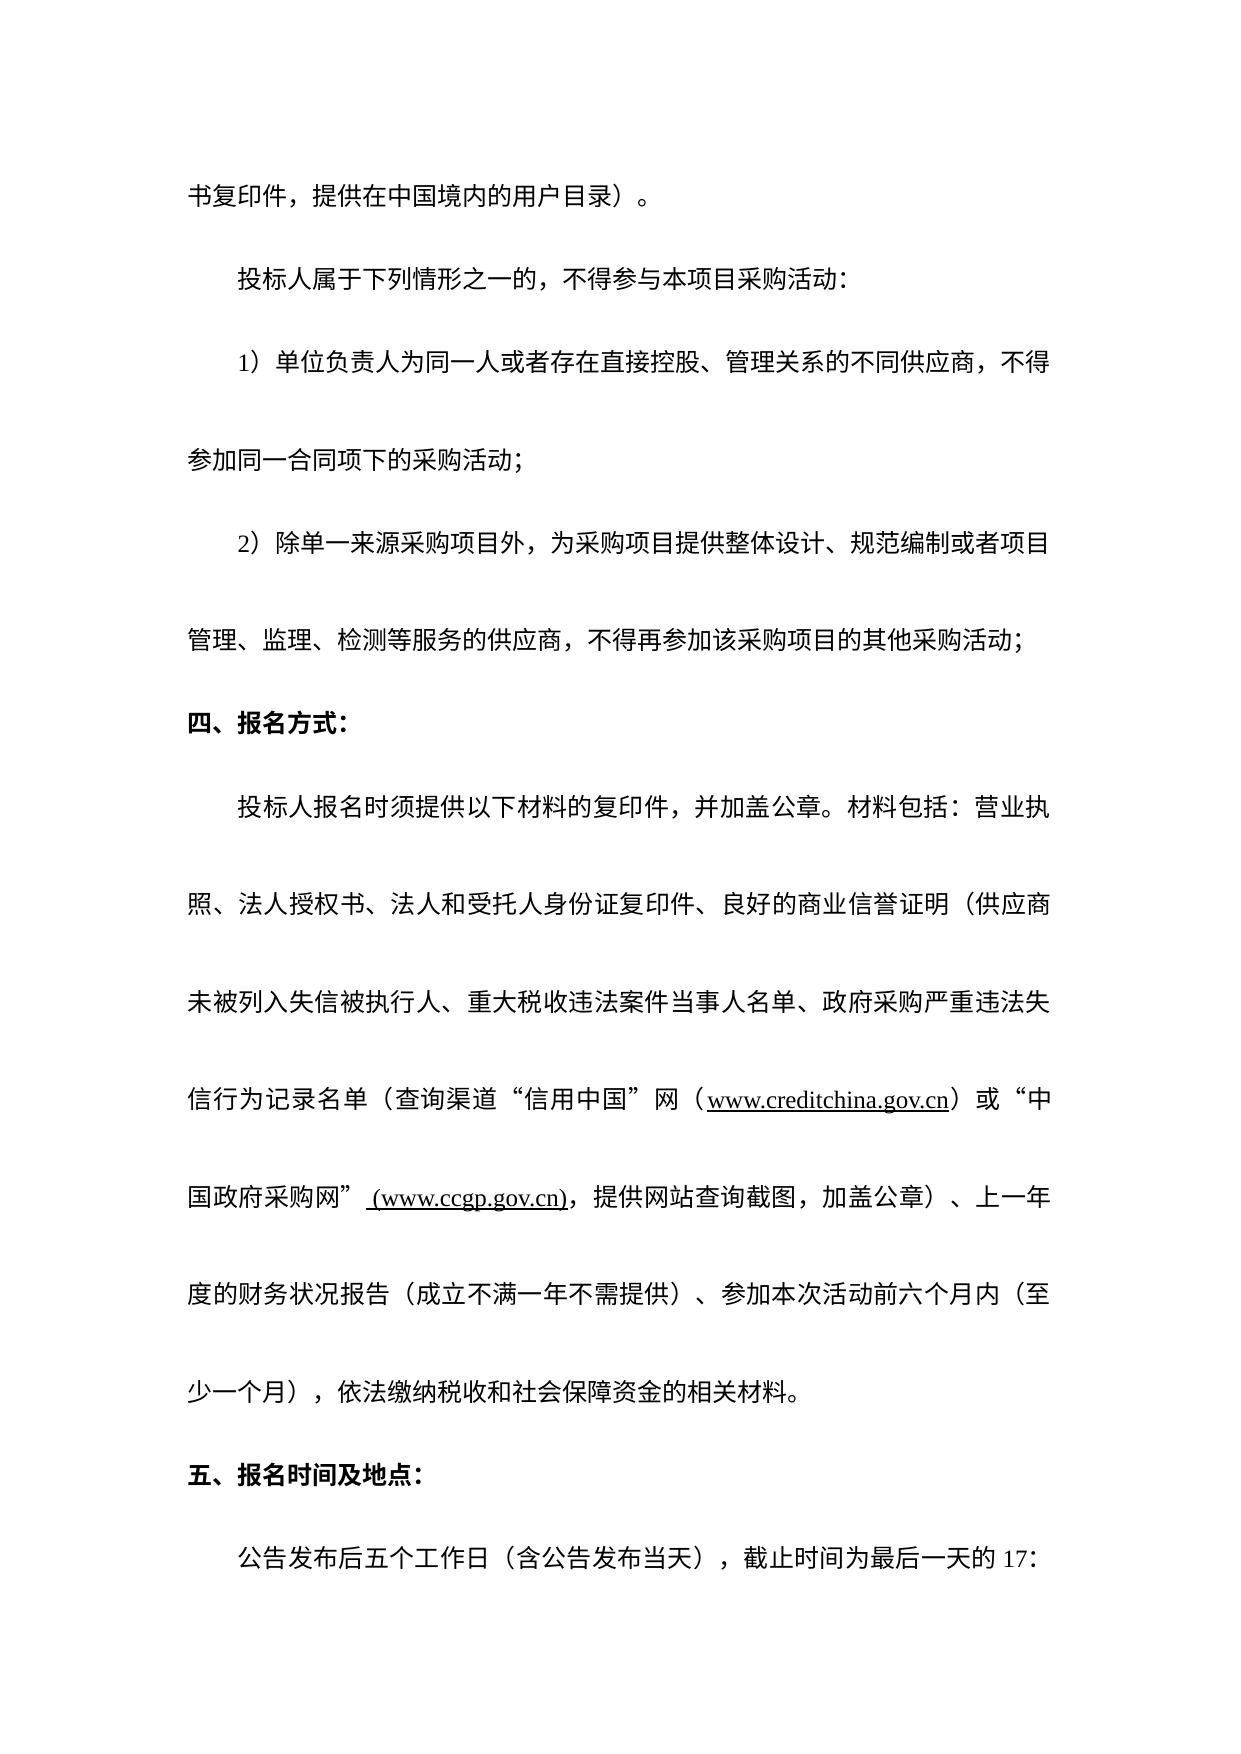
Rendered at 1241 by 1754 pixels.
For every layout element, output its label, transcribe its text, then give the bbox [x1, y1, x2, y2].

text 投标人报名时须提供以下材料的复印件，并加盖公章。材料包括：营业执照、法人授权书、法人和受托人身份证复印件、良好的商业信誉证明（供应商未被列入失信被执行人、重大税收违法案件当事人名单、政府采购严重违法失信行为记录名单（查询渠道“信用中国”网（www.creditchina.gov.cn）或“中国政府采购网” (www.ccgp.gov.cn)，提供网站查询截图，加盖公章）、上一年度的财务状况报告（成立不满一年不需提供）、参加本次活动前六个月内（至少一个月），依法缴纳税收和社会保障资金的相关材料。 [187, 773, 1053, 1423]
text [187, 1524, 1053, 1589]
text 五、报名时间及地点： [187, 1441, 1053, 1506]
text 2）除单一来源采购项目外，为采购项目提供整体设计、规范编制或者项目管理、监理、检测等服务的供应商，不得再参加该采购项目的其他采购活动； [187, 509, 1053, 671]
text 1）单位负责人为同一人或者存在直接控股、管理关系的不同供应商，不得参加同一合同项下的采购活动； [187, 328, 1053, 491]
text 四、报名方式： [187, 689, 1053, 754]
text 投标人属于下列情形之一的，不得参与本项目采购活动： [187, 245, 1053, 310]
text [187, 162, 1053, 227]
